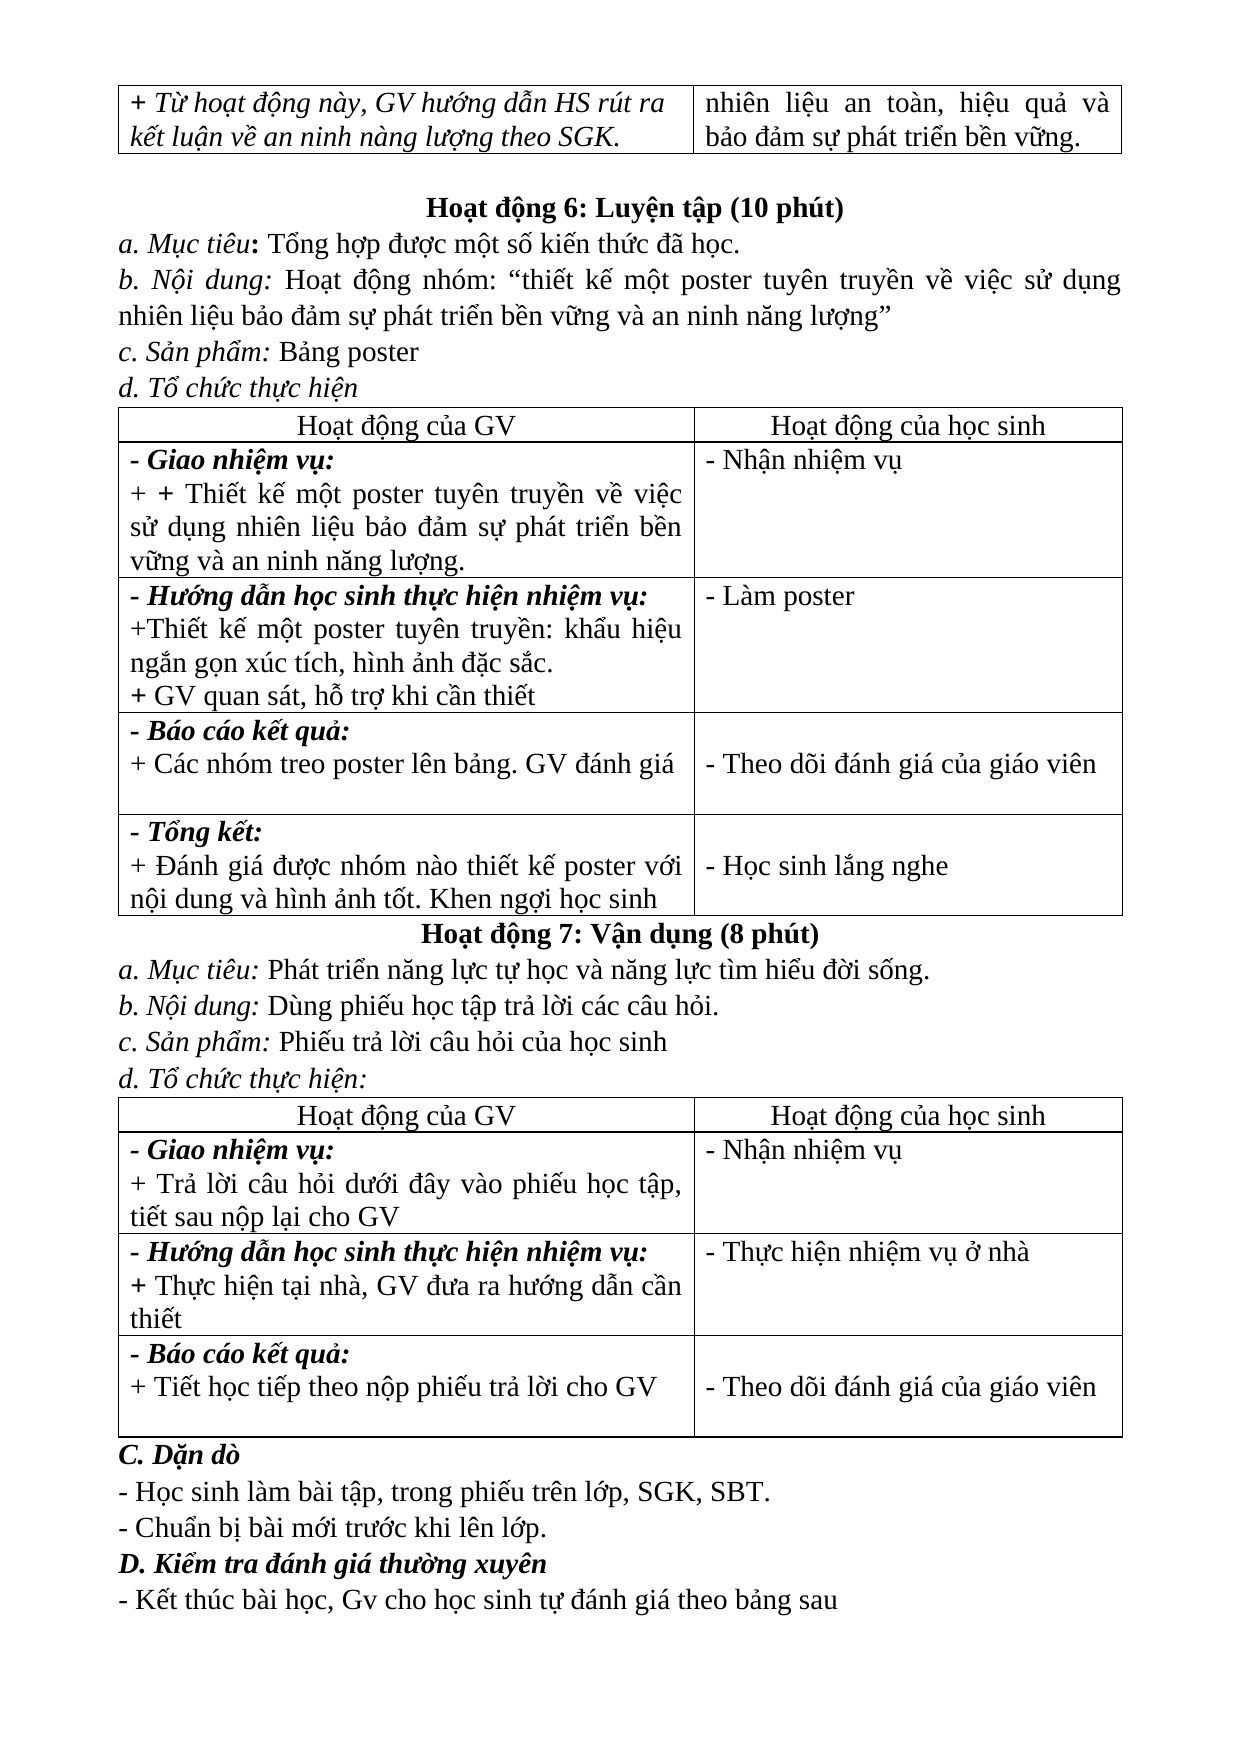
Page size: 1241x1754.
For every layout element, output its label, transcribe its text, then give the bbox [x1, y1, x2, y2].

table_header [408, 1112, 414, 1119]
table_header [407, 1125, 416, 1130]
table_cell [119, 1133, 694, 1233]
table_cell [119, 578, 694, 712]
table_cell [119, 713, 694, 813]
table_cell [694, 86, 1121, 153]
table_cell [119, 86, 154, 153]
text c. Sản phẩm: Phiếu trả lời câu hỏi của học sinh [118, 1024, 1122, 1058]
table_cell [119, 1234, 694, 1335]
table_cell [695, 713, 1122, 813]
text b. Nội dung: Hoạt động nhóm: “thiết kế một poster tuyên truyền về việc sử dụng nhiên liệu bảo đảm sự phát triển bền vững và an ninh năng lượng” [118, 262, 1122, 332]
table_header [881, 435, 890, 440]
text Hoạt động 6: Luyện tập (10 phút) [118, 190, 1122, 223]
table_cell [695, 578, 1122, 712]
text c. Sản phẩm: Bảng poster [118, 334, 1122, 368]
text b. Nội dung: Dùng phiếu học tập trả lời các câu hỏi. [118, 988, 1122, 1022]
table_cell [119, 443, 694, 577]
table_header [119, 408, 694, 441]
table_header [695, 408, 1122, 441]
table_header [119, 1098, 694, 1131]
text Hoạt động 7: Vận dụng (8 phút) [118, 916, 1122, 950]
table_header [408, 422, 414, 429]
text D. Kiểm tra đánh giá thường xuyên [118, 1546, 1122, 1579]
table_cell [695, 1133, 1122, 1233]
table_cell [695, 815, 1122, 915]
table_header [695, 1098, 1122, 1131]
text a. Mục tiêu: Tổng hợp được một số kiến thức đã học. [118, 226, 1122, 259]
text a. Mục tiêu: Phát triển năng lực tự học và năng lực tìm hiểu đời sống. [118, 952, 1122, 986]
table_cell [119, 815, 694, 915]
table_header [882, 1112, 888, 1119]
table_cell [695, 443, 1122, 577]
text - Học sinh làm bài tập, trong phiếu trên lớp, SGK, SBT. [118, 1474, 1122, 1507]
text d. Tổ chức thực hiện: [118, 1061, 1122, 1094]
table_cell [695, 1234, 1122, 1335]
text - Kết thúc bài học, Gv cho học sinh tự đánh giá theo bảng sau [118, 1582, 1122, 1616]
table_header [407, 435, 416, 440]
text - Chuẩn bị bài mới trước khi lên lớp. [118, 1510, 1122, 1543]
text C. Dặn dò [118, 1438, 1122, 1471]
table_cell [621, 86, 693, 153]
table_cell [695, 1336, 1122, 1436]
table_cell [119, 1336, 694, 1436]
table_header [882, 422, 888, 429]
text d. Tổ chức thực hiện [118, 371, 1122, 404]
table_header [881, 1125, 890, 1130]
